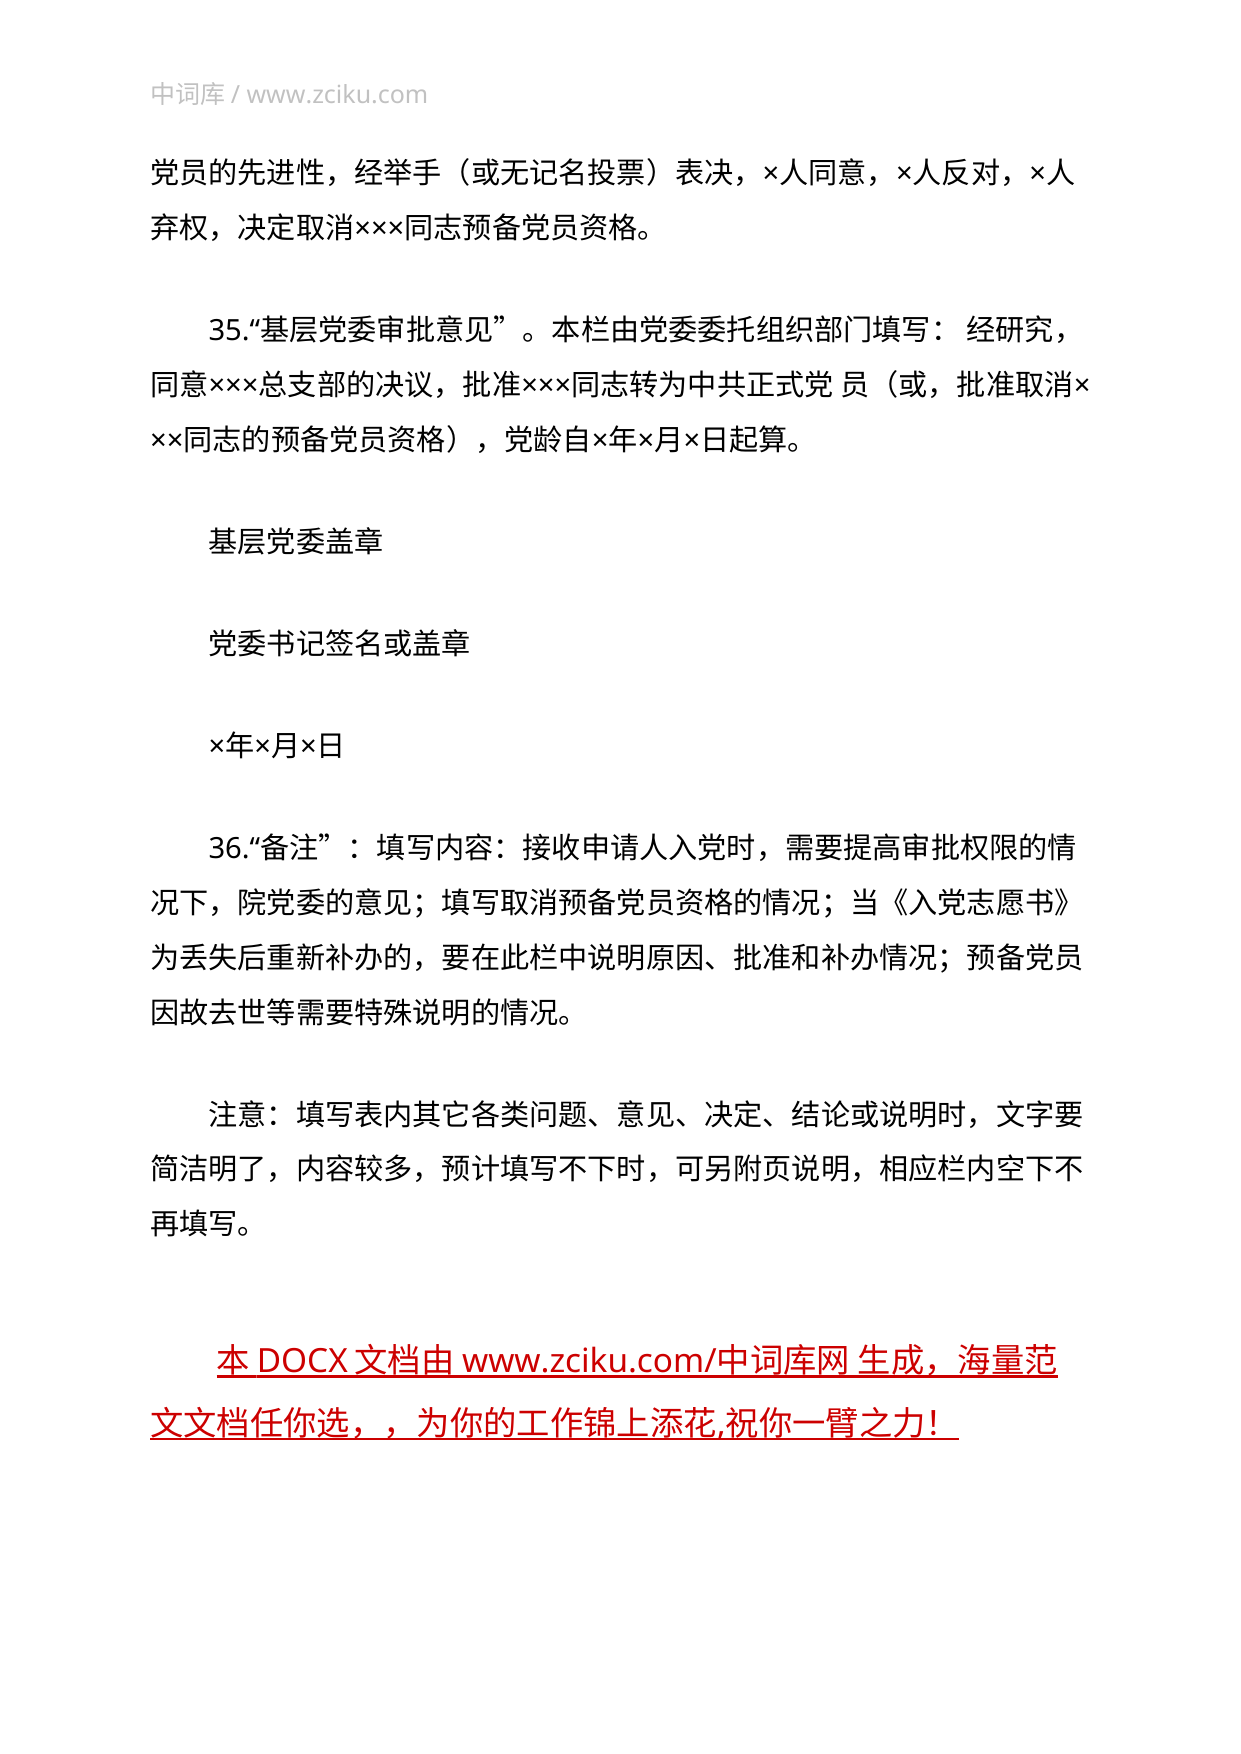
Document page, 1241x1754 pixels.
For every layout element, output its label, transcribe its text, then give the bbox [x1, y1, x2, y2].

text 注意：填写表内其它各类问题、意见、决定、结论或说明时，文字要简洁明了，内容较多，预计填写不下时，可另附页说明，相应栏内空下不再填写。 [150, 1091, 1090, 1243]
text 党委书记签名或盖章 [150, 621, 1090, 663]
text 本DOCX文档由 www.zciku.com/中词库网 生成，海量范文文档任你选，，为你的工作锦上添花,祝你一臂之力！ [150, 1334, 1090, 1445]
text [150, 150, 1090, 247]
text 35.“基层党委审批意见”。本栏由党委委托组织部门填写： 经研究，同意×××总支部的决议，批准×××同志转为中共正式党 员（或，批准取消×××同志的预备党员资格），党龄自×年×月×日起算。 [150, 307, 1090, 459]
text 36.“备注”：填写内容：接收申请人入党时，需要提高审批权限的情况下，院党委的意见；填写取消预备党员资格的情况；当《入党志愿书》为丢失后重新补办的，要在此栏中说明原因、批准和补办情况；预备党员因故去世等需要特殊说明的情况。 [150, 824, 1090, 1032]
text 基层党委盖章 [150, 519, 1090, 561]
text ×年×月×日 [150, 722, 1090, 765]
